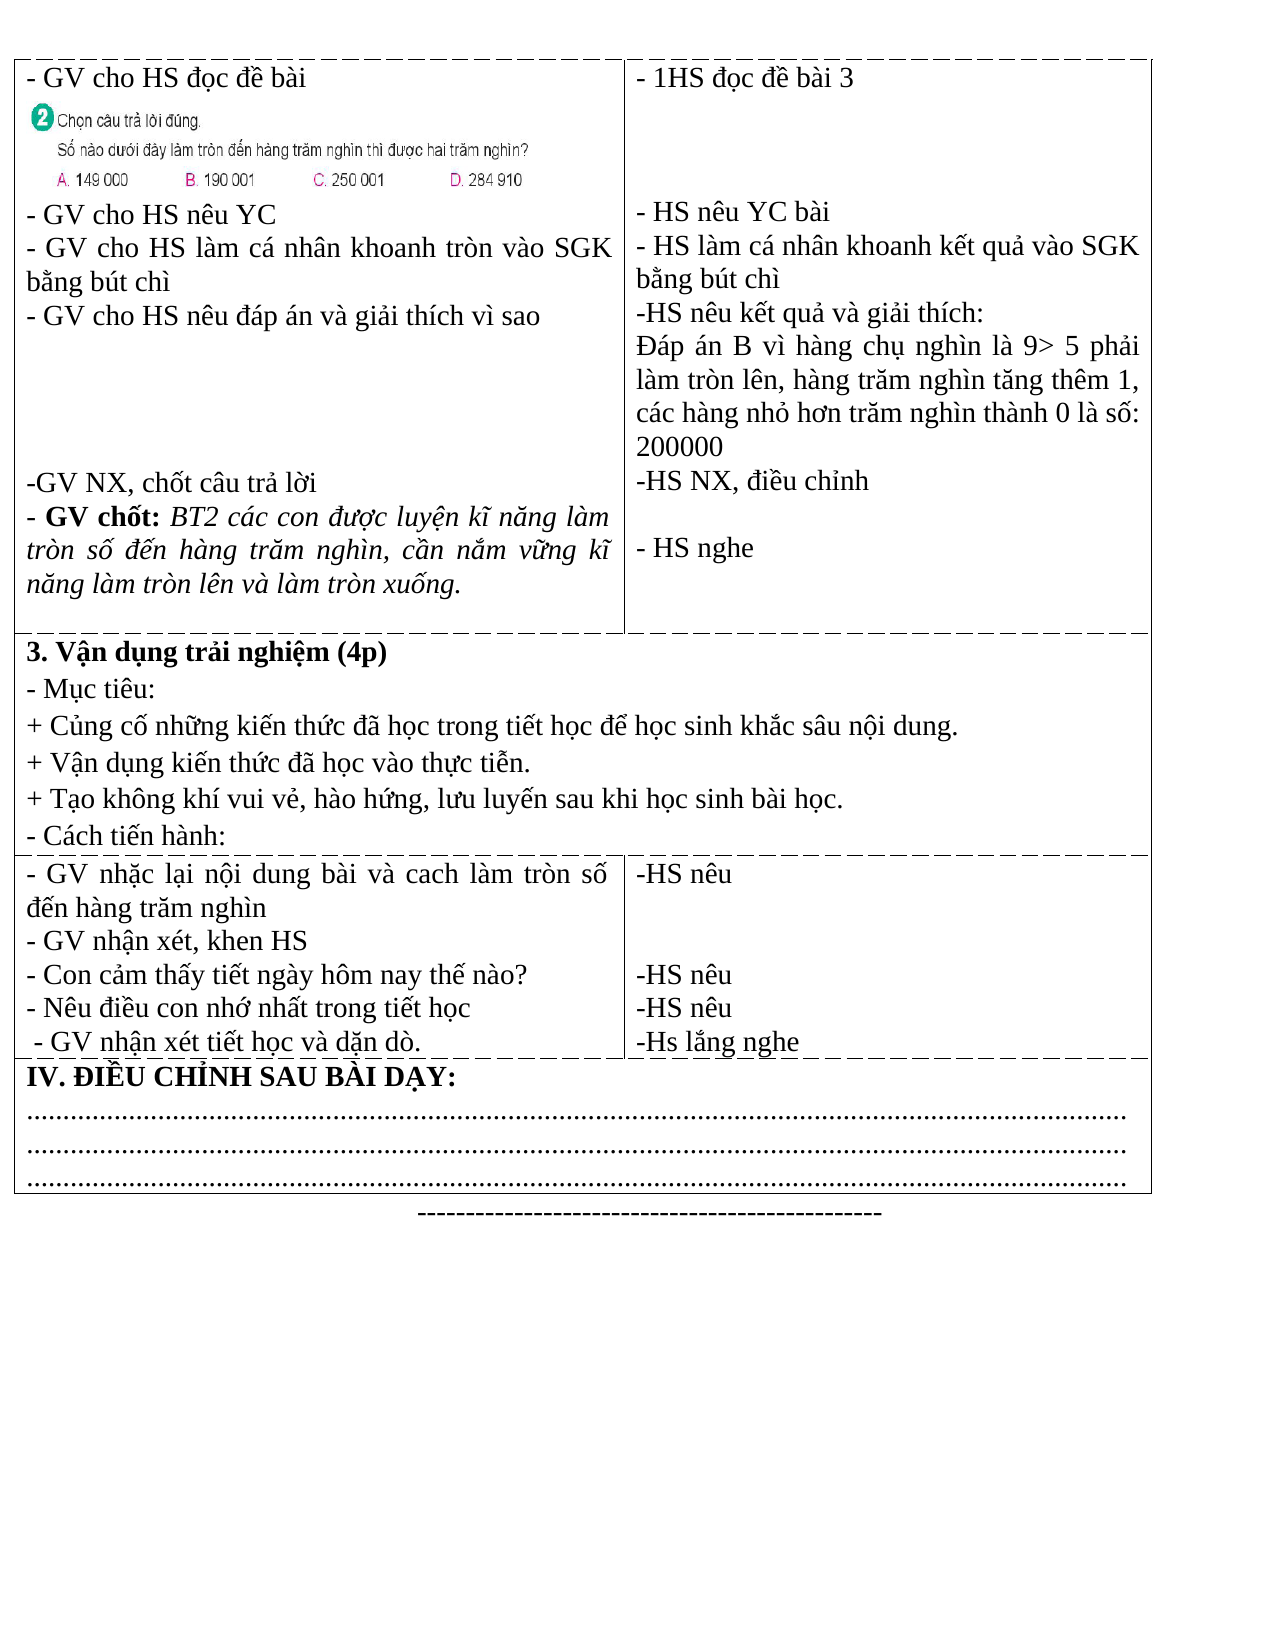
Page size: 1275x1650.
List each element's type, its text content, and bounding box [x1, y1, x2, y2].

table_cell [15, 59, 624, 633]
table_cell - GV nhặc lại nội dung bài và cach làm tròn số đến hàng trăm nghìn - GV nhận xét, khen HS - Con cảm thấy tiết ngày hôm nay thế nào? - Nêu điều con nhớ nhất trong tiết học - GV nhận xét tiết học và dặn dò. [15, 855, 624, 1058]
picture [26, 93, 534, 197]
table_cell -HS nêu -HS nêu -HS nêu -Hs lắng nghe [625, 855, 1151, 1058]
table_cell IV. ĐIỀU CHỈNH SAU BÀI DẠY: ....................................................................................................................................................... ....................................................................................................................................................... ....................................................................................................................................................... [15, 1058, 1151, 1193]
text ------------------------------------------------ [89, 1194, 1211, 1227]
table_cell 3. Vận dụng trải nghiệm (4p) - Mục tiêu: + Củng cố những kiến thức đã học trong tiết học để học sinh khắc sâu nội dung. + Vận dụng kiến thức đã học vào thực tiễn. + Tạo không khí vui vẻ, hào hứng, lưu luyến sau khi học sinh bài học. - Cách tiến hành: [15, 633, 1151, 855]
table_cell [625, 59, 1151, 633]
